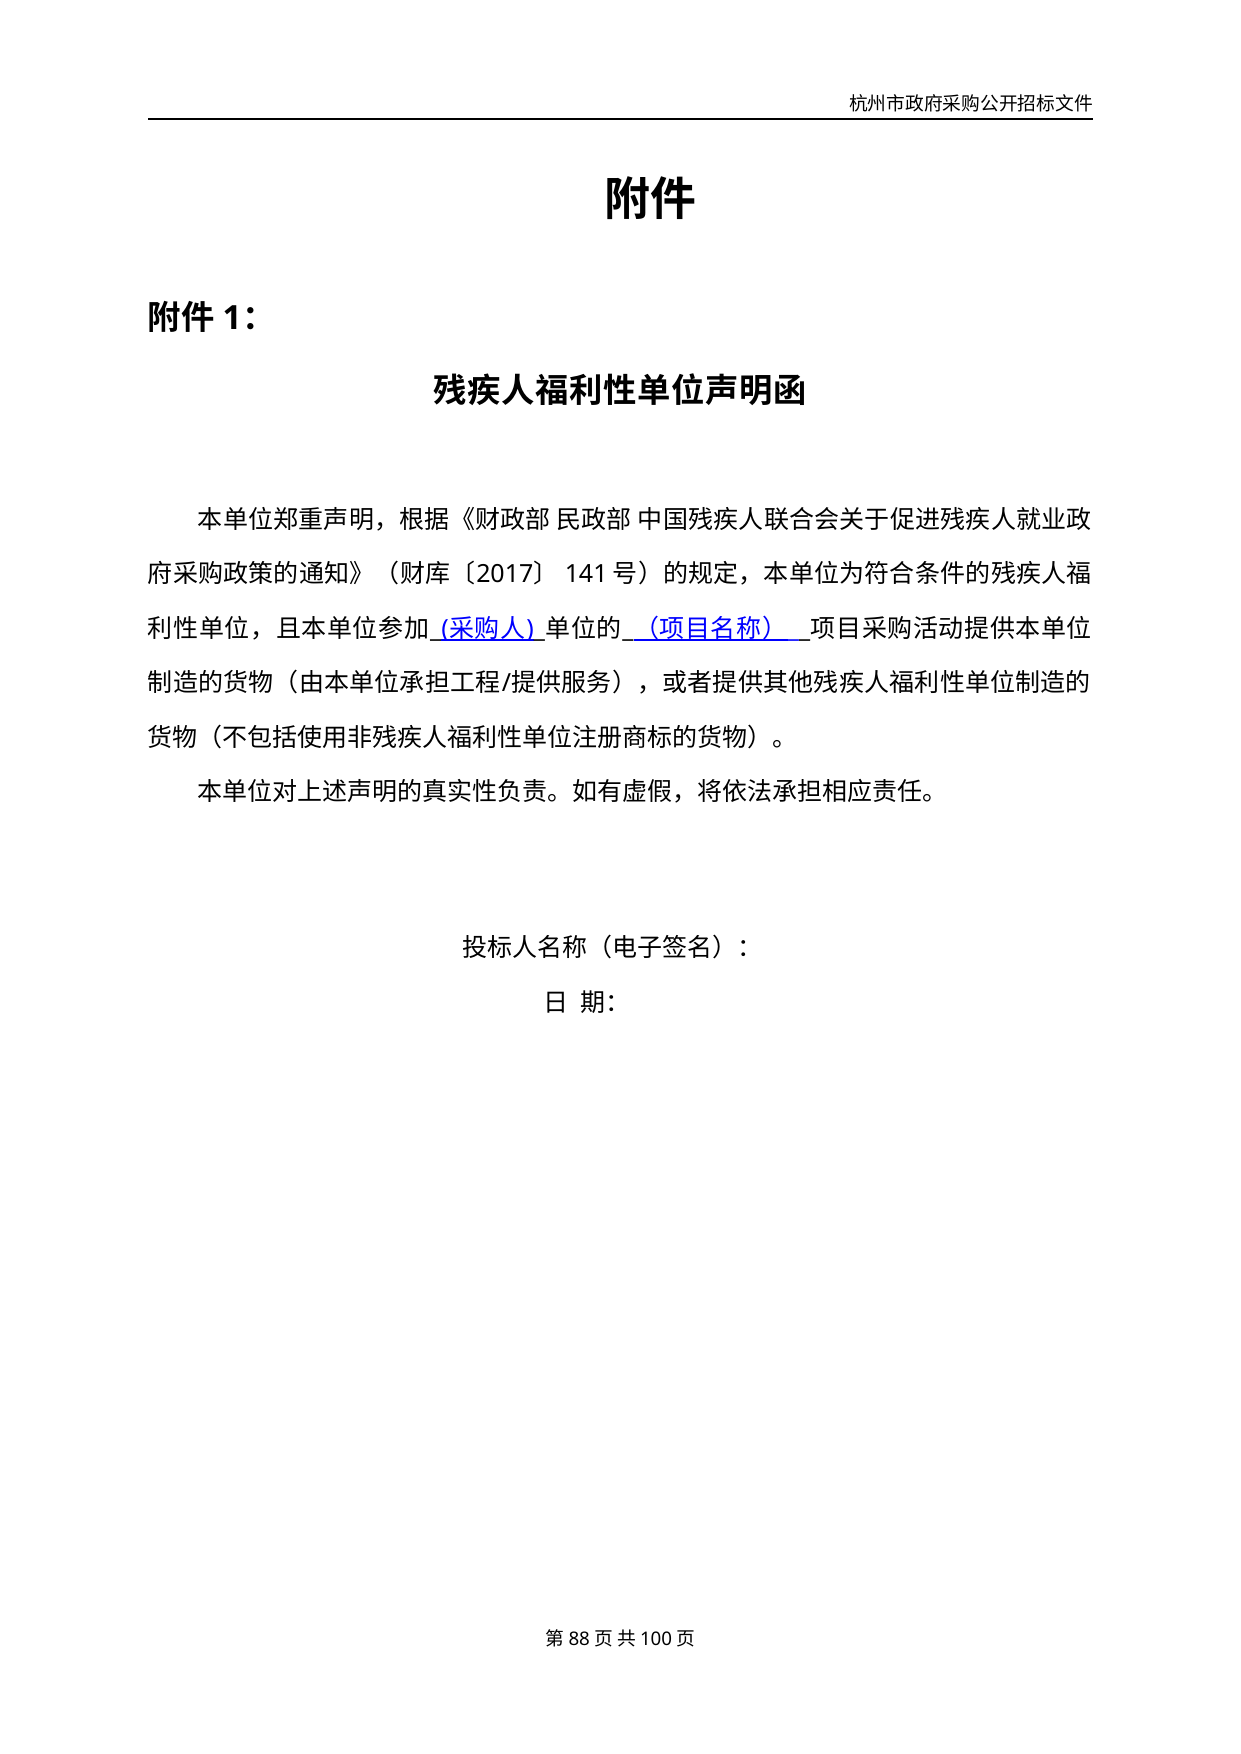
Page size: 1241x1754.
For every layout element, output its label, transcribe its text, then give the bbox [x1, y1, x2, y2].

text 日 期： [148, 982, 930, 1018]
text 残疾人福利性单位声明函 [148, 363, 1093, 412]
subtitle 附件 [282, 162, 1093, 228]
text 投标人名称（电子签名）： [148, 928, 930, 964]
text 附件1： [148, 291, 1093, 339]
text 本单位郑重声明，根据《财政部 民政部 中国残疾人联合会关于促进残疾人就业政府采购政策的通知》（财库〔2017〕 141号）的规定，本单位为符合条件的残疾人福利性单位，且本单位参加_(采购人)_单位的_（项目名称）__项目采购活动提供本单位制造的货物（由本单位承担工程/提供服务），或者提供其他残疾人福利性单位制造的货物（不包括使用非残疾人福利性单位注册商标的货物）。 [148, 499, 1093, 753]
text 本单位对上述声明的真实性负责。如有虚假，将依法承担相应责任。 [148, 771, 1093, 808]
